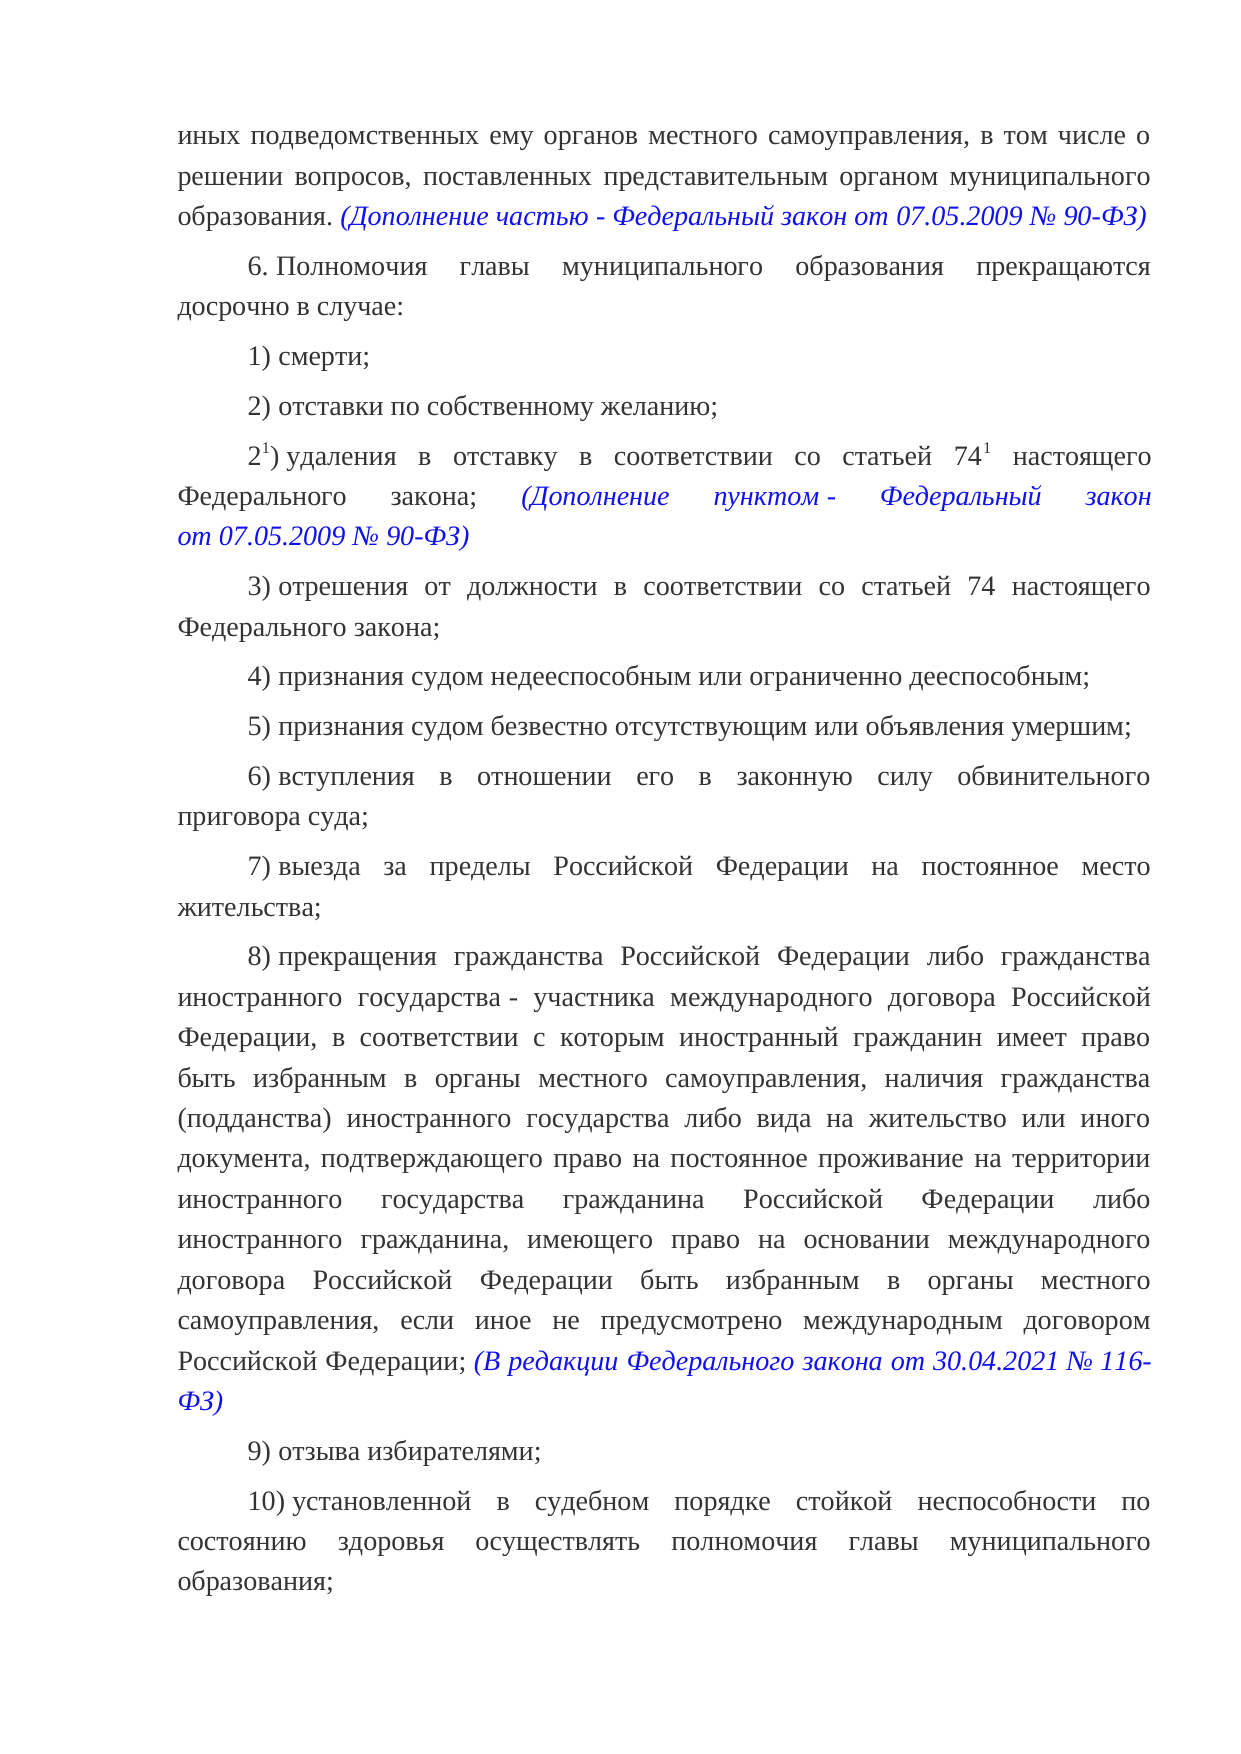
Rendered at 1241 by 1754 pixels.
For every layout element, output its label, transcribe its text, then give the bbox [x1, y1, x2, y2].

text 1) смерти; [177, 339, 1152, 371]
text 9) отзыва избирателями; [177, 1434, 1152, 1466]
text 7) выезда за пределы Российской Федерации на постоянное место жительства; [177, 849, 1152, 922]
text 4) признания судом недееспособным или ограниченно дееспособным; [177, 659, 1152, 692]
text 10) установленной в судебном порядке стойкой неспособности по состоянию здоровья осуществлять полномочия главы муниципального образования; [177, 1483, 1152, 1597]
text 3) отрешения от должности в соответствии со статьей 74 настоящего Федерального закона; [177, 569, 1152, 642]
text 8) прекращения гражданства Российской Федерации либо гражданства иностранного государства - участника международного договора Российской Федерации, в соответствии с которым иностранный гражданин имеет право быть избранным в органы местного самоуправления, наличия гражданства (подданства) иностранного государства либо вида на жительство или иного документа, подтверждающего право на постоянное проживание на территории иностранного государства гражданина Российской Федерации либо иностранного гражданина, имеющего право на основании международного договора Российской Федерации быть избранным в органы местного самоуправления, если иное не предусмотрено международным договором Российской Федерации; (В редакции Федерального закона от 30.04.2021 № 116-ФЗ) [177, 939, 1152, 1416]
text 6) вступления в отношении его в законную силу обвинительного приговора суда; [177, 759, 1152, 832]
text 6. Полномочия главы муниципального образования прекращаются досрочно в случае: [177, 249, 1152, 322]
text 2) отставки по собственному желанию; [177, 389, 1152, 421]
text 5) признания судом безвестно отсутствующим или объявления умершим; [177, 709, 1152, 742]
text 21) удаления в отставку в соответствии со статьей 741 настоящего Федерального закона; (Дополнение пунктом - Федеральный закон от 07.05.2009 № 90-ФЗ) [177, 438, 1152, 552]
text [177, 118, 1152, 231]
